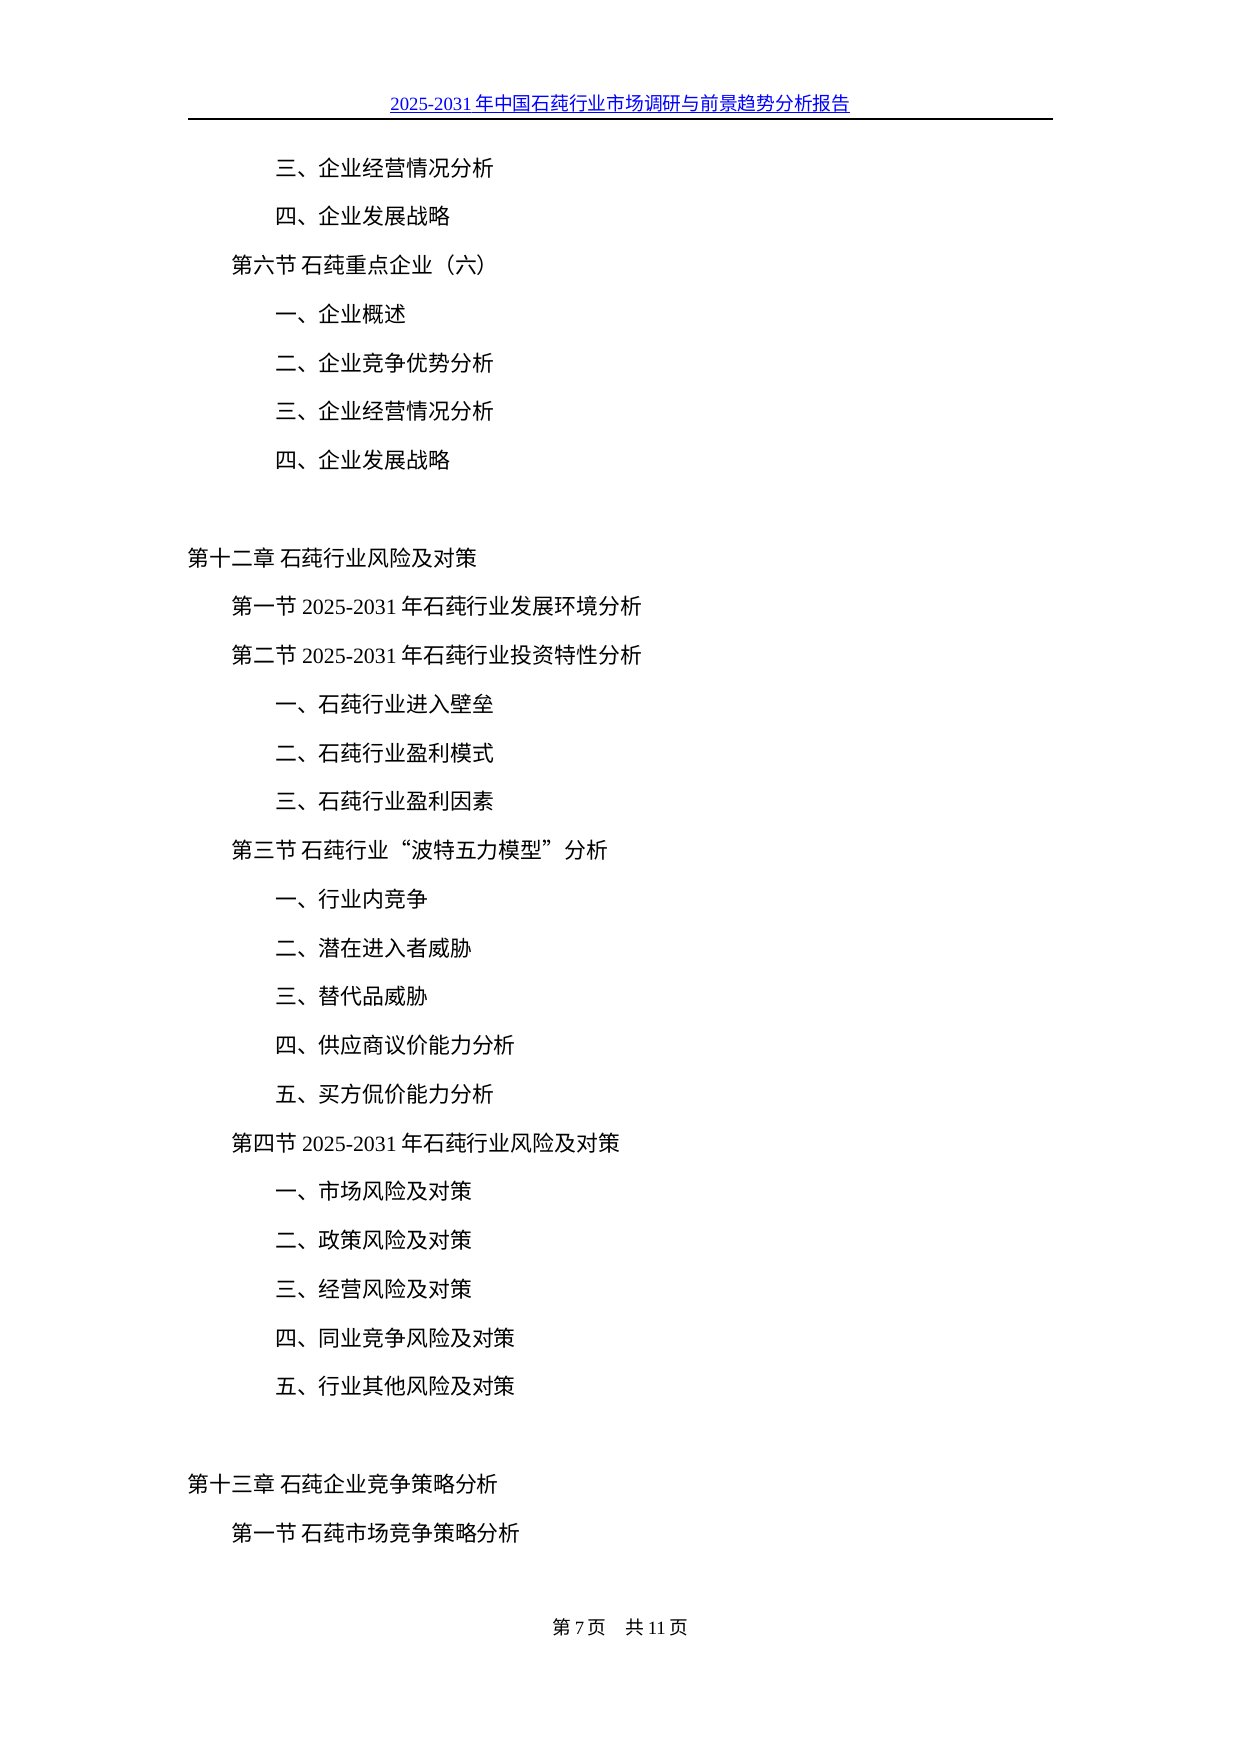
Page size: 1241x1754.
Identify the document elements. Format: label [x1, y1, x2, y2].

text [187, 150, 1053, 1548]
